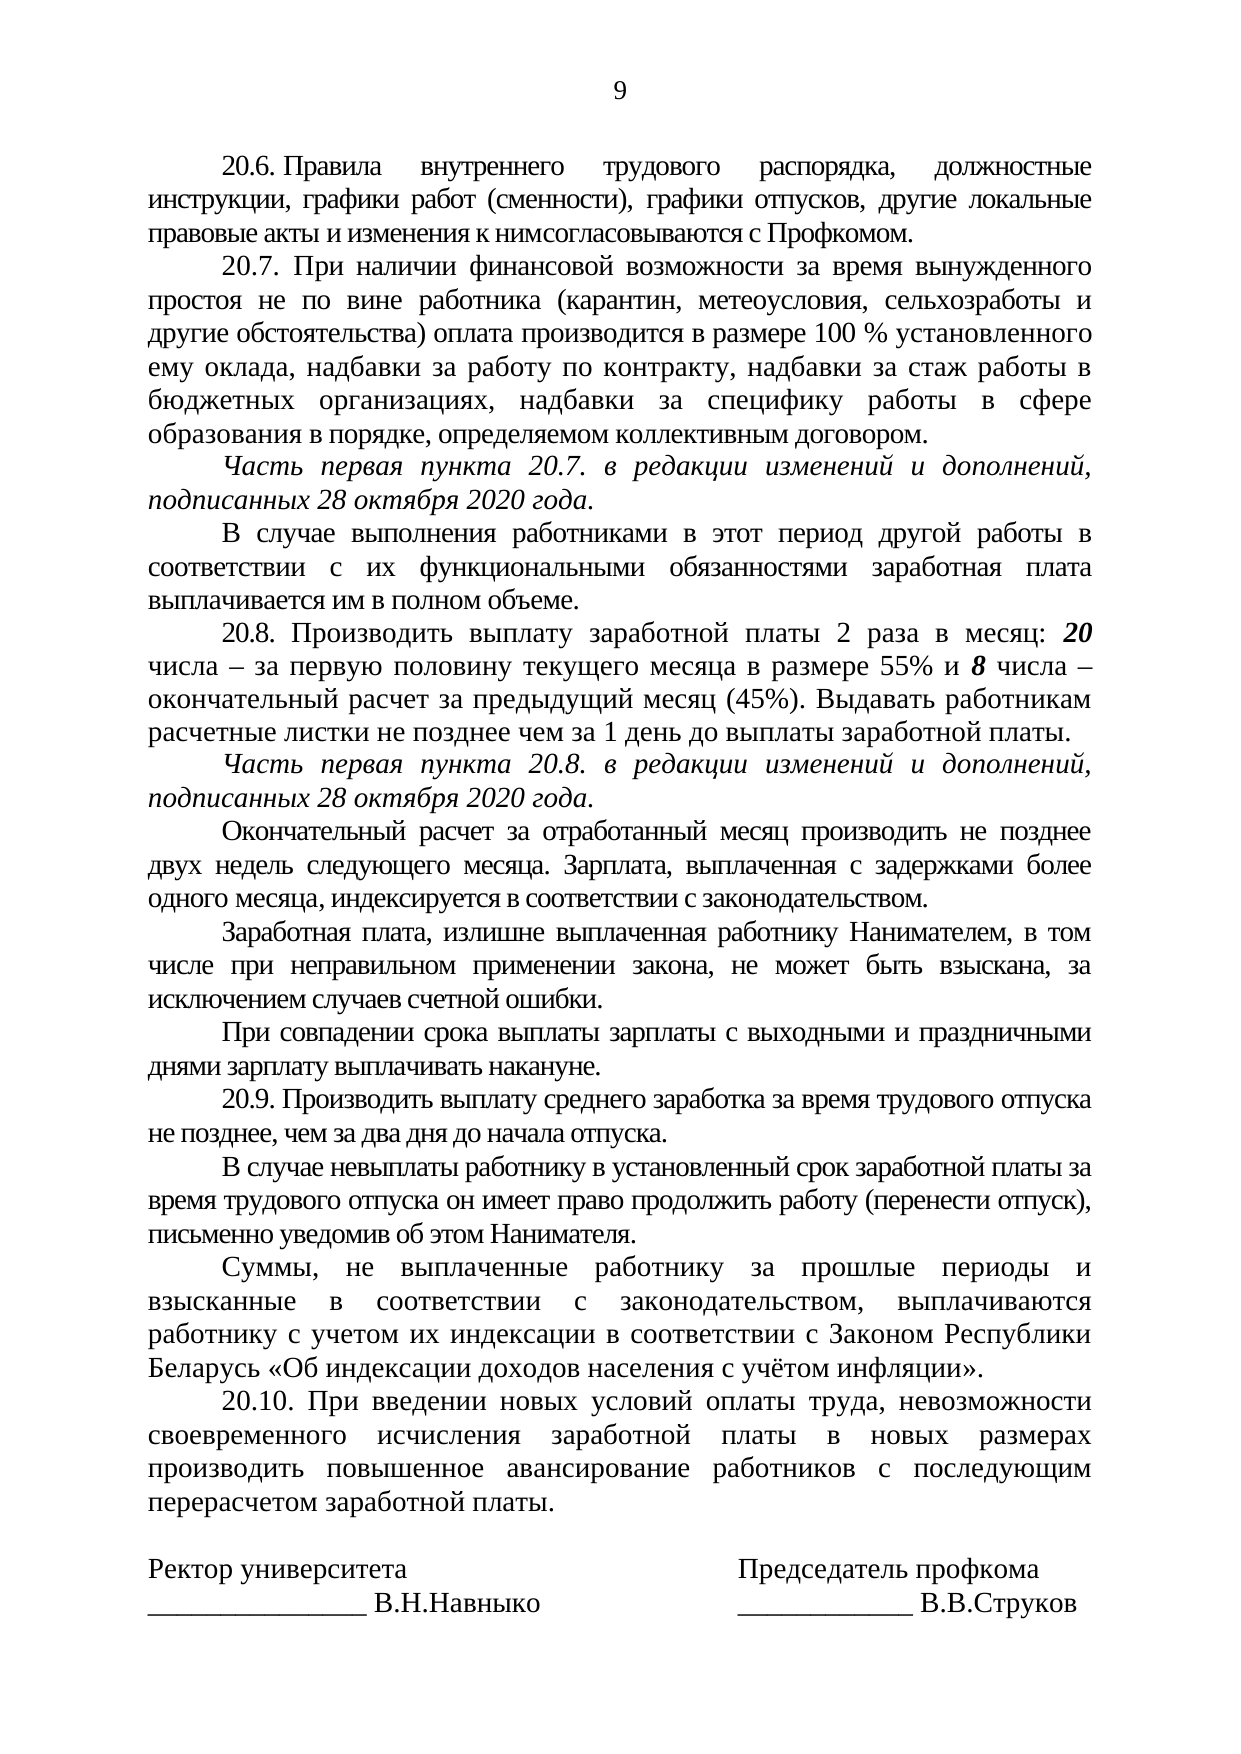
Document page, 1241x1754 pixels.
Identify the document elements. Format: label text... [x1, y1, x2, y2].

text Часть первая пункта 20.8. в редакции изменений и дополнений, подписанных 28 октября 2020 года. [148, 747, 1092, 813]
text В случае выполнения работниками в этот период другой работы в соответствии с их функциональными обязанностями заработная плата выплачивается им в полном объеме. [148, 515, 1092, 616]
text Ректор университета Председатель профкома [148, 1551, 1092, 1585]
text Часть первая пункта 20.7. в редакции изменений и дополнений, подписанных 28 октября 2020 года. [148, 449, 1092, 515]
text 20.10. При введении новых условий оплаты труда, невозможности своевременного исчисления заработной платы в новых размерах производить повышенное авансирование работников с последующим перерасчетом заработной платы. [148, 1383, 1092, 1518]
text Окончательный расчет за отработанный месяц производить не позднее двух недель следующего месяца. Зарплата, выплаченная с задержками более одного месяца, индексируется в соответствии с законодательством. [148, 813, 1092, 914]
text _______________ В.Н.Навныко ____________ В.В.Струков [148, 1585, 1092, 1618]
text 20.6. Правила внутреннего трудового распорядка, должностные инструкции, графики работ (сменности), графики отпусков, другие локальные правовые акты и изменения к нимсогласовываются с Профкомом. [148, 148, 1092, 248]
text 20.8. Производить выплату заработной платы 2 раза в месяц: 20 числа – за первую половину текущего месяца в размере 55% и 8 числа – окончательный расчет за предыдущий месяц (45%). Выдавать работникам расчетные листки не позднее чем за 1 день до выплаты заработной платы. [148, 616, 1092, 747]
text 20.9. Производить выплату среднего заработка за время трудового отпуска не позднее, чем за два дня до начала отпуска. [148, 1082, 1092, 1149]
text 20.7. При наличии финансовой возможности за время вынужденного простоя не по вине работника (карантин, метеоусловия, сельхозработы и другие обстоятельства) оплата производится в размере 100 % установленного ему оклада, надбавки за работу по контракту, надбавки за стаж работы в бюджетных организациях, надбавки за специфику работы в сфере образования в порядке, определяемом коллективным договором. [148, 248, 1092, 449]
text Заработная плата, излишне выплаченная работнику Нанимателем, в том числе при неправильном применении закона, не может быть взыскана, за исключением случаев счетной ошибки. [148, 914, 1092, 1014]
text При совпадении срока выплаты зарплаты с выходными и праздничными днями зарплату выплачивать накануне. [148, 1014, 1092, 1082]
text Суммы, не выплаченные работнику за прошлые периоды и взысканные в соответствии с законодательством, выплачиваются работнику с учетом их индексации в соответствии с Законом Республики Беларусь «Об индексации доходов населения с учётом инфляции». [148, 1249, 1092, 1383]
text В случае невыплаты работнику в установленный срок заработной платы за время трудового отпуска он имеет право продолжить работу (перенести отпуск), письменно уведомив об этом Нанимателя. [148, 1149, 1092, 1249]
